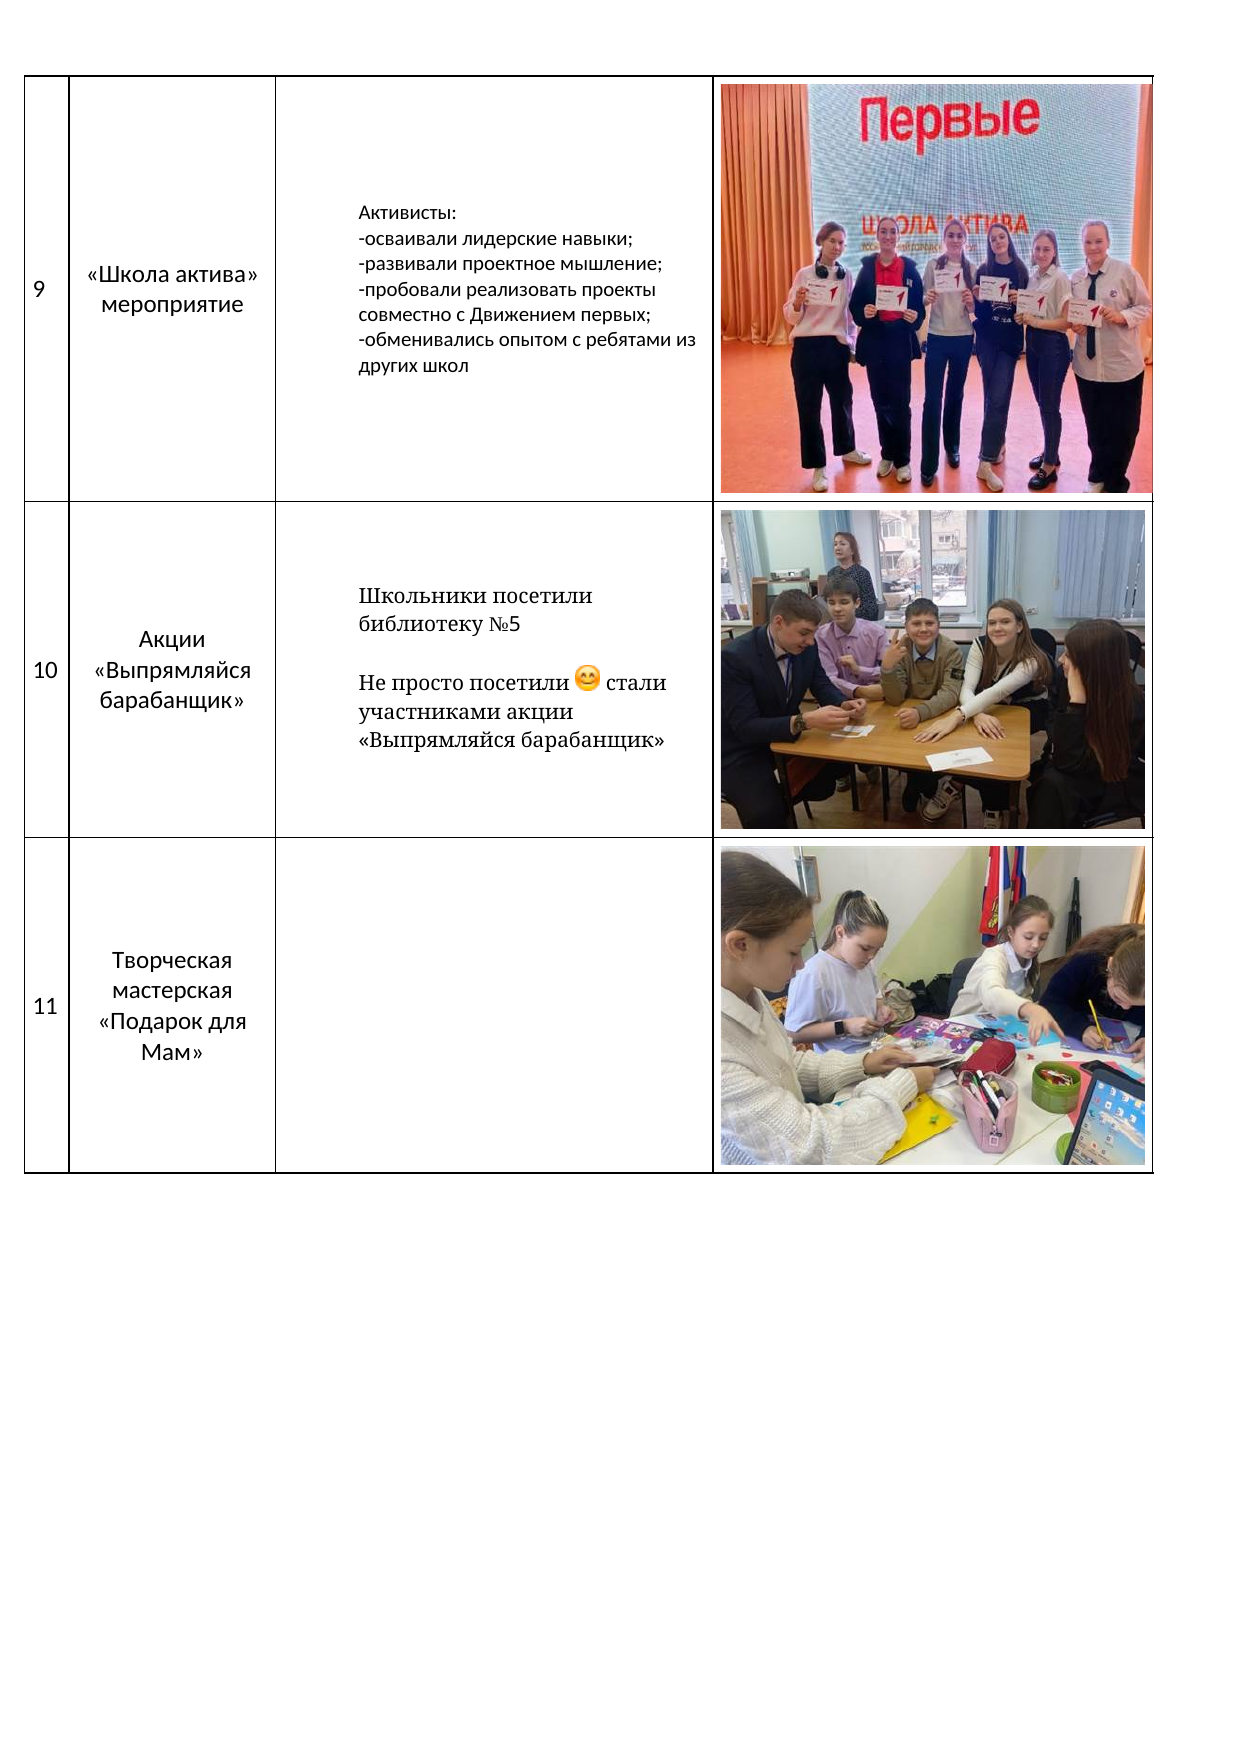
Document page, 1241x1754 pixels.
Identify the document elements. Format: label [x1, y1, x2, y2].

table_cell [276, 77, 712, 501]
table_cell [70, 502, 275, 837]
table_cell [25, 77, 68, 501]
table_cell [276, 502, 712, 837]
picture [575, 665, 600, 691]
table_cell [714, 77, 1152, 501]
picture [720, 510, 1145, 829]
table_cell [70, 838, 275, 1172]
picture [720, 84, 1153, 493]
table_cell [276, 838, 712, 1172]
picture [720, 846, 1145, 1165]
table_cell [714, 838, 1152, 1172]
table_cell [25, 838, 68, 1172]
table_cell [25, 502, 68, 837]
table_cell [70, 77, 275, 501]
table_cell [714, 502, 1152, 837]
